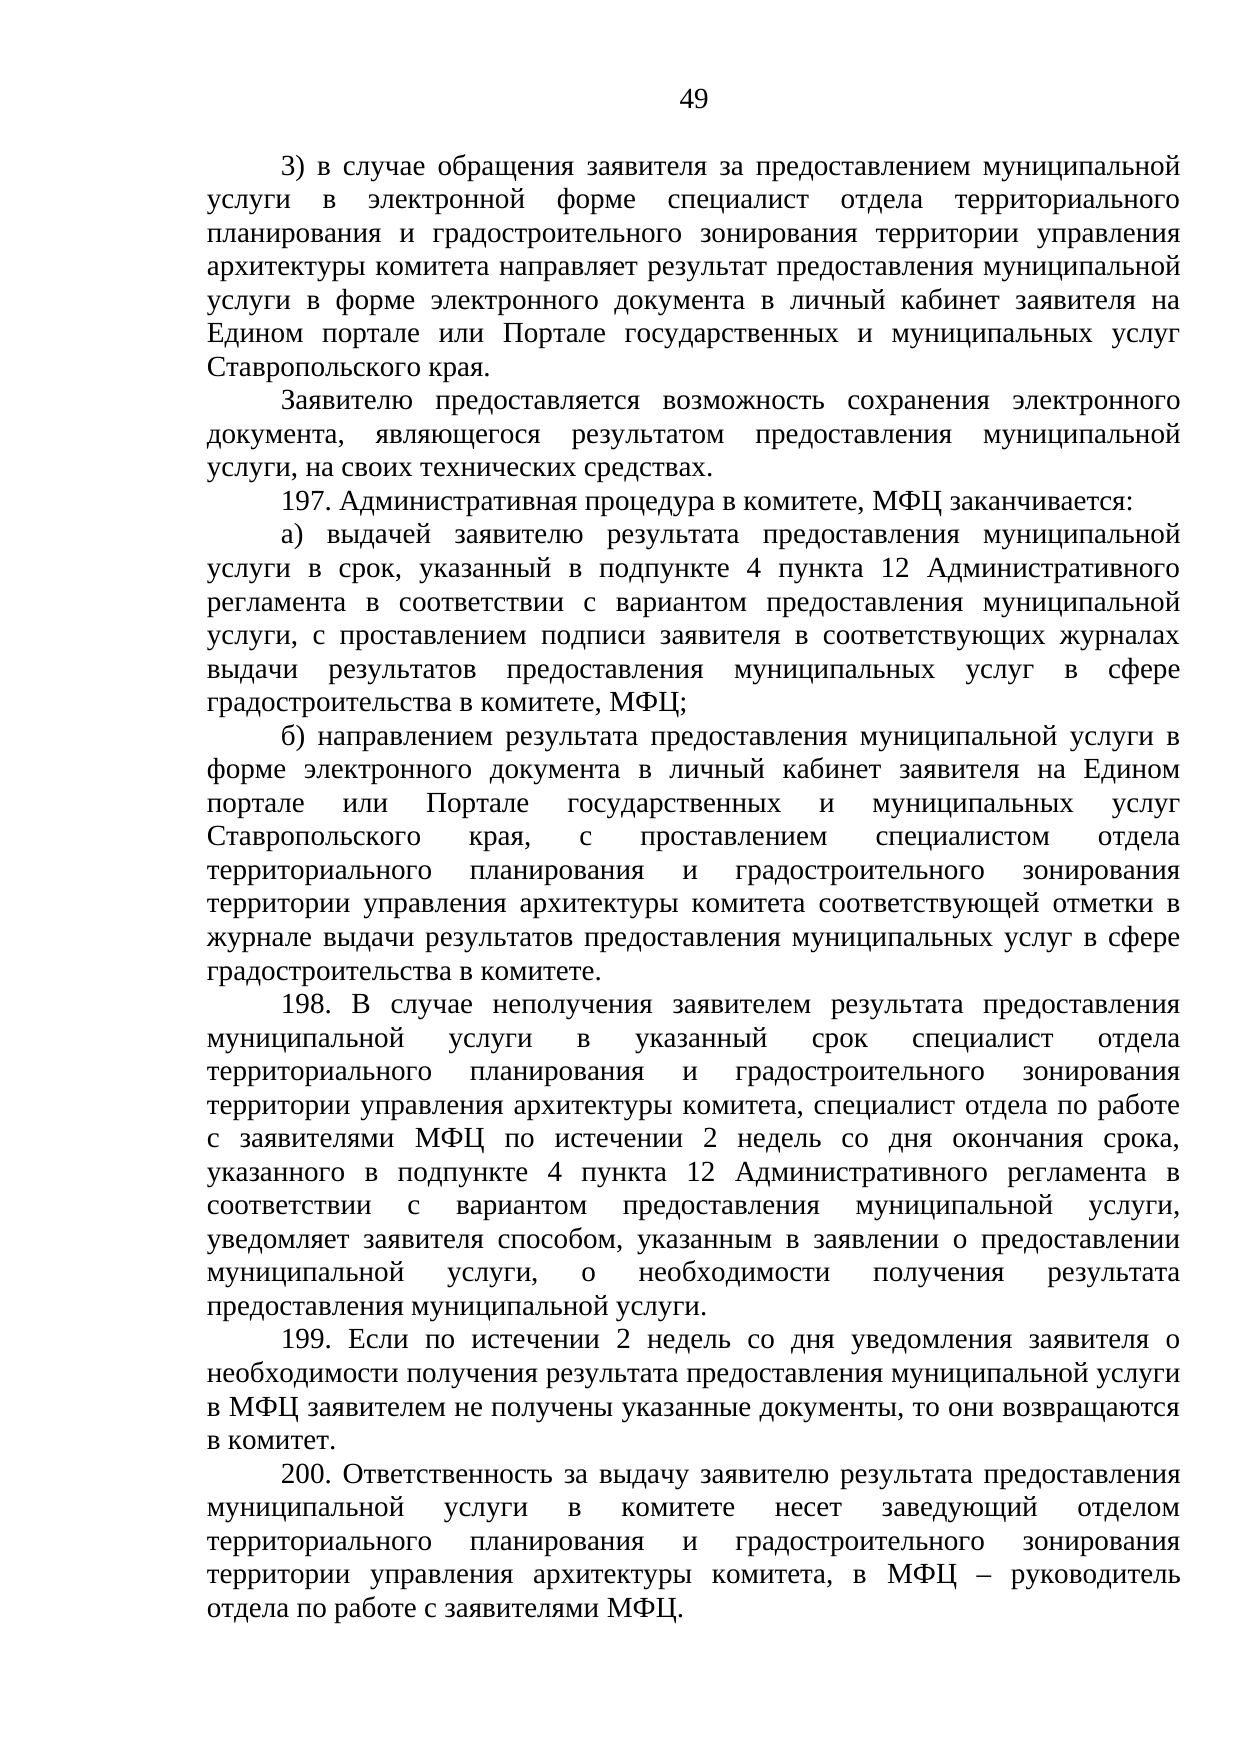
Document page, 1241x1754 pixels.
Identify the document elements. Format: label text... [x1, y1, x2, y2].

text 197. Административная процедура в комитете, МФЦ заканчивается: [207, 483, 1181, 517]
text 199. Если по истечении 2 недель со дня уведомления заявителя о необходимости получения результата предоставления муниципальной услуги в МФЦ заявителем не получены указанные документы, то они возвращаются в комитет. [207, 1322, 1181, 1456]
text Заявителю предоставляется возможность сохранения электронного документа, являющегося результатом предоставления муниципальной услуги, на своих технических средствах. [207, 382, 1181, 483]
text а) выдачей заявителю результата предоставления муниципальной услуги в срок, указанный в подпункте 4 пункта 12 Административного регламента в соответствии с вариантом предоставления муниципальной услуги, с проставлением подписи заявителя в соответствующих журналах выдачи результатов предоставления муниципальных услуг в сфере градостроительства в комитете, МФЦ; [207, 517, 1181, 718]
text 198. В случае неполучения заявителем результата предоставления муниципальной услуги в указанный срок специалист отдела территориального планирования и градостроительного зонирования территории управления архитектуры комитета, специалист отдела по работе с заявителями МФЦ по истечении 2 недель со дня окончания срока, указанного в подпункте 4 пункта 12 Административного регламента в соответствии с вариантом предоставления муниципальной услуги, уведомляет заявителя способом, указанным в заявлении о предоставлении муниципальной услуги, о необходимости получения результата предоставления муниципальной услуги. [207, 986, 1181, 1322]
text б) направлением результата предоставления муниципальной услуги в форме электронного документа в личный кабинет заявителя на Едином портале или Портале государственных и муниципальных услуг Ставропольского края, с проставлением специалистом отдела территориального планирования и градостроительного зонирования территории управления архитектуры комитета соответствующей отметки в журнале выдачи результатов предоставления муниципальных услуг в сфере градостроительства в комитете. [207, 718, 1181, 986]
text 3) в случае обращения заявителя за предоставлением муниципальной услуги в электронной форме специалист отдела территориального планирования и градостроительного зонирования территории управления архитектуры комитета направляет результат предоставления муниципальной услуги в форме электронного документа в личный кабинет заявителя на Едином портале или Портале государственных и муниципальных услуг Ставропольского края. [207, 148, 1181, 382]
text 200. Ответственность за выдачу заявителю результата предоставления муниципальной услуги в комитете несет заведующий отделом территориального планирования и градостроительного зонирования территории управления архитектуры комитета, в МФЦ – руководитель отдела по работе с заявителями МФЦ. [207, 1456, 1181, 1623]
